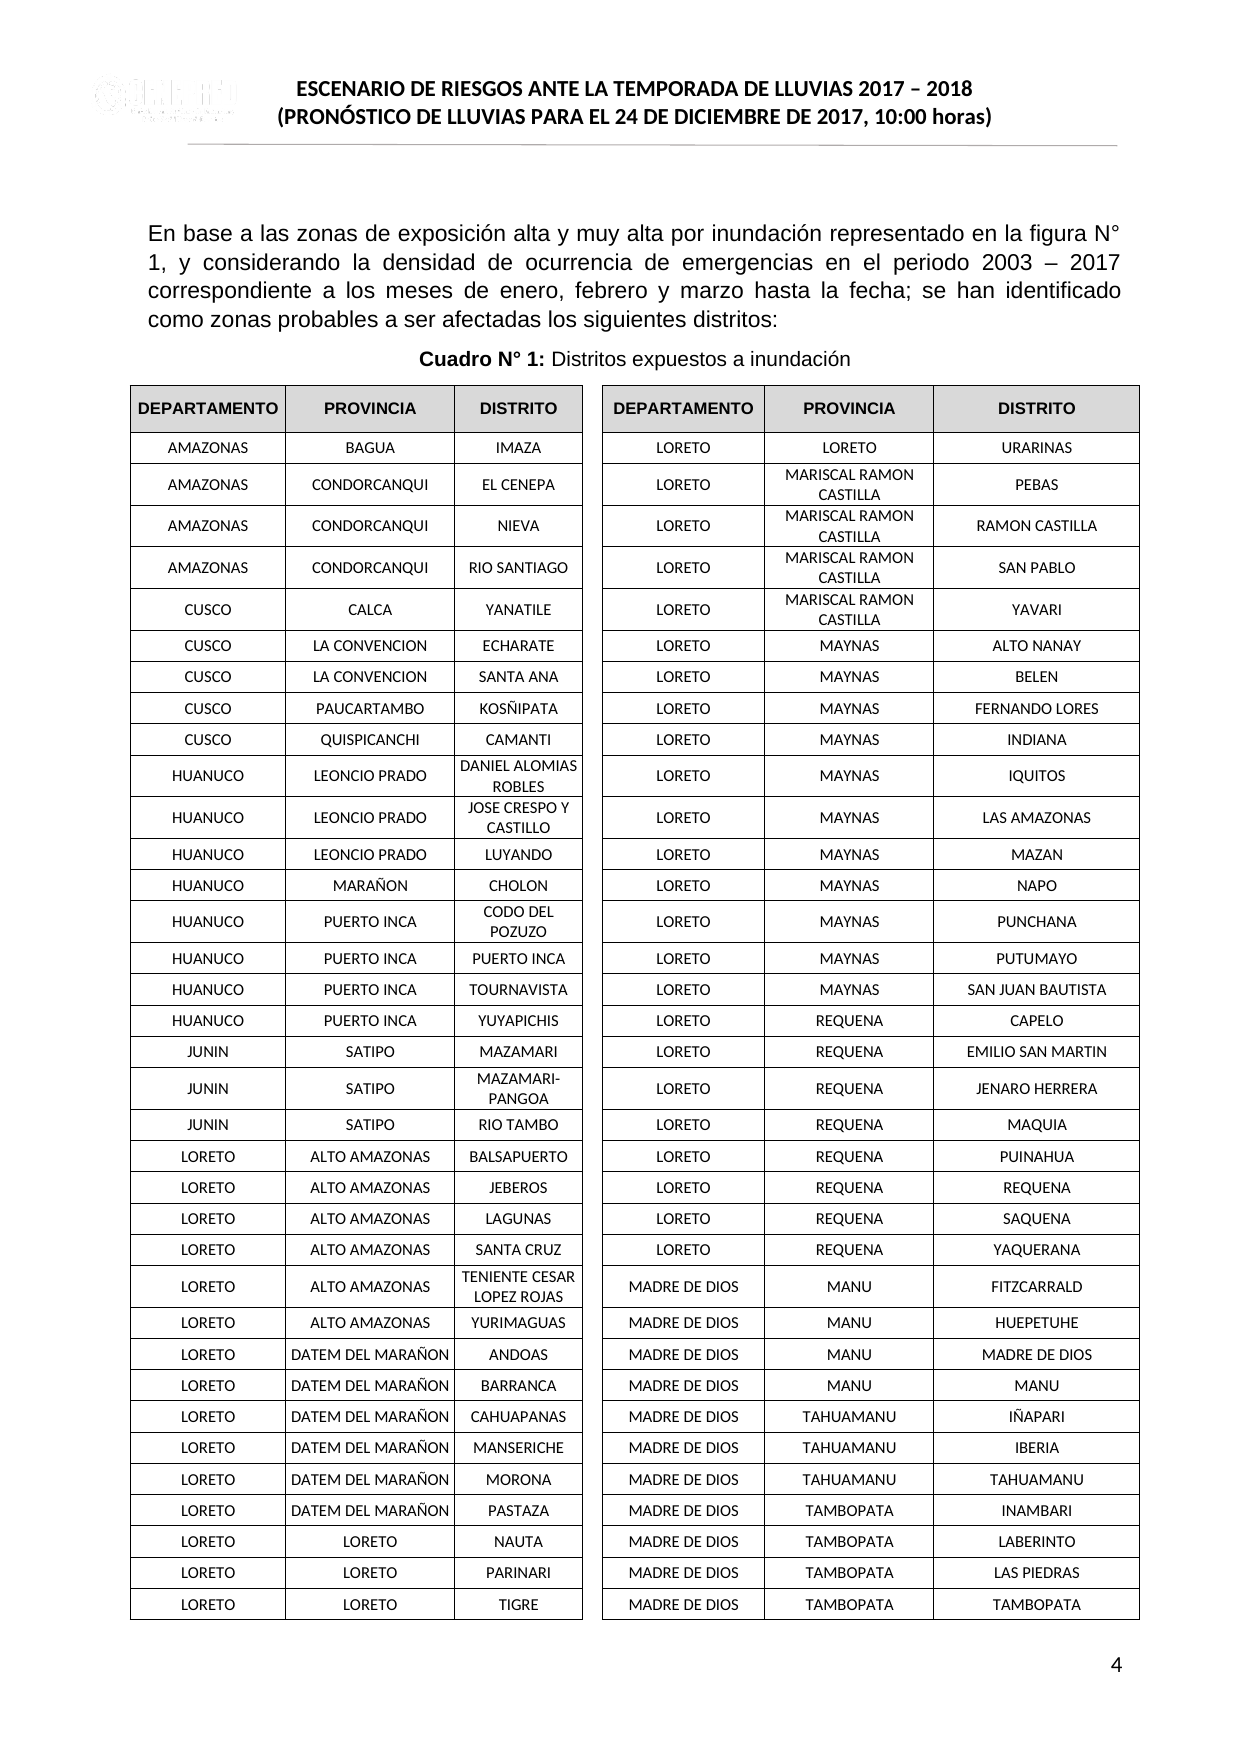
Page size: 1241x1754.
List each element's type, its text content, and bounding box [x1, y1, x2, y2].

table_cell IMAZA [455, 433, 582, 463]
table_cell HUEPETUHE [934, 1308, 1139, 1338]
table_cell MAYNAS [765, 901, 933, 942]
table_cell PARINARI [455, 1558, 582, 1588]
table_header DISTRITO [934, 386, 1139, 432]
table_cell YUYAPICHIS [455, 1006, 582, 1036]
table_cell LORETO [603, 631, 764, 661]
table_cell TAMBOPATA [765, 1589, 933, 1619]
table_cell LORETO [286, 1558, 454, 1588]
table_cell MADRE DE DIOS [603, 1266, 764, 1307]
table_cell MADRE DE DIOS [603, 1495, 764, 1525]
table_cell TAHUAMANU [765, 1401, 933, 1432]
table_cell YANATILE [455, 589, 582, 629]
table_cell FERNANDO LORES [934, 693, 1139, 723]
table_cell MANU [765, 1339, 933, 1369]
table_cell HUANUCO [131, 1006, 285, 1036]
table_cell [583, 546, 602, 588]
table_cell TAHUAMANU [934, 1464, 1139, 1494]
table_cell REQUENA [765, 1110, 933, 1140]
table_cell [583, 942, 602, 973]
table_cell MANSERICHE [455, 1433, 582, 1463]
table_cell MAYNAS [765, 756, 933, 796]
table_cell [583, 1463, 602, 1494]
table_cell LORETO [286, 1589, 454, 1619]
table_cell IQUITOS [934, 756, 1139, 796]
table_cell PEBAS [934, 464, 1139, 504]
table_cell [583, 1265, 602, 1307]
table_cell PUNCHANA [934, 901, 1139, 942]
table_cell LORETO [131, 1464, 285, 1494]
table_cell MANU [765, 1308, 933, 1338]
table_cell SATIPO [286, 1068, 454, 1109]
table_cell [583, 723, 602, 754]
table_header DEPARTAMENTO [131, 386, 285, 432]
table_cell CODO DEL POZUZO [455, 901, 582, 942]
table_cell LORETO [603, 547, 764, 588]
table_cell [583, 1588, 602, 1619]
table_cell LORETO [131, 1235, 285, 1265]
table_cell [583, 692, 602, 723]
table_cell LORETO [603, 1172, 764, 1202]
table_cell KOSÑIPATA [455, 693, 582, 723]
table_cell [583, 1557, 602, 1588]
table_cell ALTO AMAZONAS [286, 1308, 454, 1338]
table_cell LORETO [131, 1339, 285, 1369]
table_cell BALSAPUERTO [455, 1141, 582, 1171]
table_cell INAMBARI [934, 1495, 1139, 1525]
table_cell SAQUENA [934, 1204, 1139, 1234]
table_cell MAYNAS [765, 943, 933, 973]
table_cell HUANUCO [131, 839, 285, 869]
table_cell JENARO HERRERA [934, 1068, 1139, 1109]
table_cell LORETO [603, 693, 764, 723]
table_cell MANU [765, 1370, 933, 1400]
table_cell [583, 463, 602, 504]
table_cell SAN JUAN BAUTISTA [934, 974, 1139, 1004]
table_cell ALTO NANAY [934, 631, 1139, 661]
table_cell BAGUA [286, 433, 454, 463]
table_cell PUERTO INCA [286, 974, 454, 1004]
table_cell LORETO [603, 589, 764, 629]
table_cell [583, 1109, 602, 1140]
table_cell CUSCO [131, 631, 285, 661]
table_cell TAMBOPATA [765, 1495, 933, 1525]
table_cell PUTUMAYO [934, 943, 1139, 973]
table_cell LORETO [286, 1526, 454, 1557]
table_cell LORETO [131, 1433, 285, 1463]
table_cell ALTO AMAZONAS [286, 1141, 454, 1171]
table_cell RIO TAMBO [455, 1110, 582, 1140]
table_cell CUSCO [131, 589, 285, 629]
table_cell CONDORCANQUI [286, 464, 454, 504]
table_cell MADRE DE DIOS [603, 1401, 764, 1432]
table_cell MAZAN [934, 839, 1139, 869]
table_cell [583, 432, 602, 463]
table_cell LAS AMAZONAS [934, 797, 1139, 838]
table_cell [583, 588, 602, 629]
table_cell DATEM DEL MARAÑON [286, 1495, 454, 1525]
table_cell [583, 630, 602, 661]
table_cell LAGUNAS [455, 1204, 582, 1234]
table_cell [583, 900, 602, 942]
table_cell ECHARATE [455, 631, 582, 661]
table_cell JEBEROS [455, 1172, 582, 1202]
table_cell LORETO [603, 839, 764, 869]
table_cell MAYNAS [765, 724, 933, 754]
table_cell AMAZONAS [131, 433, 285, 463]
table_cell MADRE DE DIOS [603, 1339, 764, 1369]
table_cell [583, 1234, 602, 1265]
table_cell [583, 838, 602, 869]
table_cell LEONCIO PRADO [286, 839, 454, 869]
table_cell [583, 1067, 602, 1109]
table_cell LABERINTO [934, 1526, 1139, 1557]
table_cell [583, 1369, 602, 1400]
table_cell LORETO [603, 1006, 764, 1036]
table_cell [583, 1203, 602, 1234]
table_cell HUANUCO [131, 756, 285, 796]
table_cell DATEM DEL MARAÑON [286, 1433, 454, 1463]
table_cell LA CONVENCION [286, 631, 454, 661]
table_cell CHOLON [455, 870, 582, 900]
table_cell NAUTA [455, 1526, 582, 1557]
table_cell MADRE DE DIOS [603, 1589, 764, 1619]
table_cell PAUCARTAMBO [286, 693, 454, 723]
table_cell TAHUAMANU [765, 1464, 933, 1494]
table_cell [583, 661, 602, 692]
table_cell LORETO [603, 1037, 764, 1067]
table_cell CAMANTI [455, 724, 582, 754]
table_cell LUYANDO [455, 839, 582, 869]
table_cell LORETO [603, 433, 764, 463]
table_cell LORETO [603, 464, 764, 504]
table_cell PASTAZA [455, 1495, 582, 1525]
table_cell FITZCARRALD [934, 1266, 1139, 1307]
table_cell MADRE DE DIOS [603, 1370, 764, 1400]
table_cell ALTO AMAZONAS [286, 1266, 454, 1307]
text Cuadro N° 1: Distritos expuestos a inundación [148, 347, 1122, 371]
table_cell HUANUCO [131, 870, 285, 900]
table_cell SANTA CRUZ [455, 1235, 582, 1265]
table_cell MAQUIA [934, 1110, 1139, 1140]
table_cell BARRANCA [455, 1370, 582, 1400]
table_cell [583, 505, 602, 546]
table_cell [583, 1494, 602, 1525]
table_cell LORETO [603, 724, 764, 754]
table_cell MANU [765, 1266, 933, 1307]
table_cell MAZAMARI [455, 1037, 582, 1067]
table_cell MADRE DE DIOS [934, 1339, 1139, 1369]
table_cell MARISCAL RAMON CASTILLA [765, 464, 933, 504]
table_cell MADRE DE DIOS [603, 1558, 764, 1588]
table_cell YAQUERANA [934, 1235, 1139, 1265]
table_cell REQUENA [934, 1172, 1139, 1202]
table_cell DATEM DEL MARAÑON [286, 1464, 454, 1494]
table_cell CALCA [286, 589, 454, 629]
table_cell JUNIN [131, 1068, 285, 1109]
table_cell LEONCIO PRADO [286, 756, 454, 796]
table_cell LORETO [603, 1204, 764, 1234]
table_cell SANTA ANA [455, 662, 582, 692]
table_cell SATIPO [286, 1037, 454, 1067]
table_cell TAMBOPATA [765, 1558, 933, 1588]
table_cell EL CENEPA [455, 464, 582, 504]
table_cell [583, 1525, 602, 1557]
table_cell MAYNAS [765, 974, 933, 1004]
table_cell LORETO [603, 974, 764, 1004]
table_cell LORETO [603, 756, 764, 796]
table_cell LORETO [131, 1495, 285, 1525]
table_cell IÑAPARI [934, 1401, 1139, 1432]
table_cell LORETO [603, 1068, 764, 1109]
table_cell [583, 1036, 602, 1067]
table_cell EMILIO SAN MARTIN [934, 1037, 1139, 1067]
table_cell HUANUCO [131, 797, 285, 838]
table_cell CAHUAPANAS [455, 1401, 582, 1432]
table_cell MAZAMARI-PANGOA [455, 1068, 582, 1109]
table_cell MAYNAS [765, 870, 933, 900]
table_cell MANU [934, 1370, 1139, 1400]
table_cell PUERTO INCA [286, 1006, 454, 1036]
table_cell DATEM DEL MARAÑON [286, 1401, 454, 1432]
table_cell MAYNAS [765, 839, 933, 869]
table_cell MAYNAS [765, 693, 933, 723]
table_cell JUNIN [131, 1037, 285, 1067]
table_cell LAS PIEDRAS [934, 1558, 1139, 1588]
table_cell LORETO [131, 1141, 285, 1171]
table_cell JOSE CRESPO Y CASTILLO [455, 797, 582, 838]
table_cell SAN PABLO [934, 547, 1139, 588]
table_cell URARINAS [934, 433, 1139, 463]
text En base a las zonas de exposición alta y muy alta por inundación representado en la figura N° 1, y considerando la densidad de ocurrencia de emergencias en el periodo 2003 – 2017 correspondiente a los meses de enero, febrero y marzo hasta la fecha; se han identificado como zonas probables a ser afectadas los siguientes distritos: [148, 220, 1122, 332]
table_cell RIO SANTIAGO [455, 547, 582, 588]
table_cell TAMBOPATA [765, 1526, 933, 1557]
table_cell LORETO [603, 870, 764, 900]
table_cell MADRE DE DIOS [603, 1464, 764, 1494]
table_cell LORETO [603, 1141, 764, 1171]
table_cell REQUENA [765, 1141, 933, 1171]
table_cell LORETO [603, 1235, 764, 1265]
table_cell PUINAHUA [934, 1141, 1139, 1171]
table_cell REQUENA [765, 1204, 933, 1234]
table_cell LEONCIO PRADO [286, 797, 454, 838]
table_header PROVINCIA [765, 386, 933, 432]
table_cell JUNIN [131, 1110, 285, 1140]
table_cell HUANUCO [131, 974, 285, 1004]
table_cell TENIENTE CESAR LOPEZ ROJAS [455, 1266, 582, 1307]
table_cell REQUENA [765, 1068, 933, 1109]
table_cell ALTO AMAZONAS [286, 1172, 454, 1202]
table_cell ALTO AMAZONAS [286, 1204, 454, 1234]
table_cell MARISCAL RAMON CASTILLA [765, 589, 933, 629]
table_cell TAMBOPATA [934, 1589, 1139, 1619]
table_cell [583, 1140, 602, 1171]
table_cell ALTO AMAZONAS [286, 1235, 454, 1265]
table_cell HUANUCO [131, 901, 285, 942]
table_cell LORETO [603, 797, 764, 838]
table_cell LORETO [603, 1110, 764, 1140]
table_cell REQUENA [765, 1037, 933, 1067]
table_cell SATIPO [286, 1110, 454, 1140]
table_cell ANDOAS [455, 1339, 582, 1369]
table_cell DANIEL ALOMIAS ROBLES [455, 756, 582, 796]
table_cell LORETO [765, 433, 933, 463]
table_cell [583, 1400, 602, 1432]
table_cell [583, 869, 602, 900]
table_cell LORETO [131, 1558, 285, 1588]
table_cell CONDORCANQUI [286, 547, 454, 588]
table_cell MADRE DE DIOS [603, 1308, 764, 1338]
table_cell NIEVA [455, 506, 582, 546]
table_cell MAYNAS [765, 662, 933, 692]
table_cell LORETO [603, 662, 764, 692]
table_cell CUSCO [131, 662, 285, 692]
table_cell LORETO [131, 1589, 285, 1619]
table_cell LORETO [603, 943, 764, 973]
table_cell LORETO [131, 1308, 285, 1338]
table_cell LORETO [131, 1370, 285, 1400]
table_cell [583, 1307, 602, 1338]
table_cell MARISCAL RAMON CASTILLA [765, 547, 933, 588]
table_cell TIGRE [455, 1589, 582, 1619]
table_cell [583, 755, 602, 796]
table_cell [583, 973, 602, 1004]
table_cell [583, 796, 602, 838]
table_cell TOURNAVISTA [455, 974, 582, 1004]
table_header DISTRITO [455, 386, 582, 432]
table_cell IBERIA [934, 1433, 1139, 1463]
table_cell MARAÑON [286, 870, 454, 900]
table_cell LORETO [603, 901, 764, 942]
table_cell [583, 1338, 602, 1369]
table_cell LORETO [603, 506, 764, 546]
table_cell AMAZONAS [131, 506, 285, 546]
table_cell LORETO [131, 1172, 285, 1202]
table_cell LORETO [131, 1266, 285, 1307]
table_cell LORETO [131, 1526, 285, 1557]
table_header DEPARTAMENTO [603, 386, 764, 432]
table_cell MARISCAL RAMON CASTILLA [765, 506, 933, 546]
table_cell [583, 1432, 602, 1463]
table_header [583, 385, 602, 432]
table_cell LORETO [131, 1401, 285, 1432]
table_cell PUERTO INCA [286, 943, 454, 973]
table_cell MADRE DE DIOS [603, 1526, 764, 1557]
table_cell RAMON CASTILLA [934, 506, 1139, 546]
table_cell REQUENA [765, 1006, 933, 1036]
table_cell REQUENA [765, 1172, 933, 1202]
table_cell MORONA [455, 1464, 582, 1494]
table_cell INDIANA [934, 724, 1139, 754]
table_cell CONDORCANQUI [286, 506, 454, 546]
table_cell NAPO [934, 870, 1139, 900]
table_cell MAYNAS [765, 631, 933, 661]
table_cell [583, 1171, 602, 1202]
table_cell PUERTO INCA [455, 943, 582, 973]
table_cell REQUENA [765, 1235, 933, 1265]
table_cell MAYNAS [765, 797, 933, 838]
table_cell PUERTO INCA [286, 901, 454, 942]
picture [91, 73, 237, 123]
table_cell BELEN [934, 662, 1139, 692]
table_cell QUISPICANCHI [286, 724, 454, 754]
table_cell AMAZONAS [131, 547, 285, 588]
table_cell CAPELO [934, 1006, 1139, 1036]
table_cell TAHUAMANU [765, 1433, 933, 1463]
table_cell AMAZONAS [131, 464, 285, 504]
table_cell LORETO [131, 1204, 285, 1234]
table_cell DATEM DEL MARAÑON [286, 1370, 454, 1400]
table_header PROVINCIA [286, 386, 454, 432]
table_cell HUANUCO [131, 943, 285, 973]
table_cell CUSCO [131, 724, 285, 754]
table_cell [583, 1005, 602, 1036]
table_cell LA CONVENCION [286, 662, 454, 692]
table_cell DATEM DEL MARAÑON [286, 1339, 454, 1369]
table_cell CUSCO [131, 693, 285, 723]
table_cell MADRE DE DIOS [603, 1433, 764, 1463]
table_cell YURIMAGUAS [455, 1308, 582, 1338]
table_cell YAVARI [934, 589, 1139, 629]
